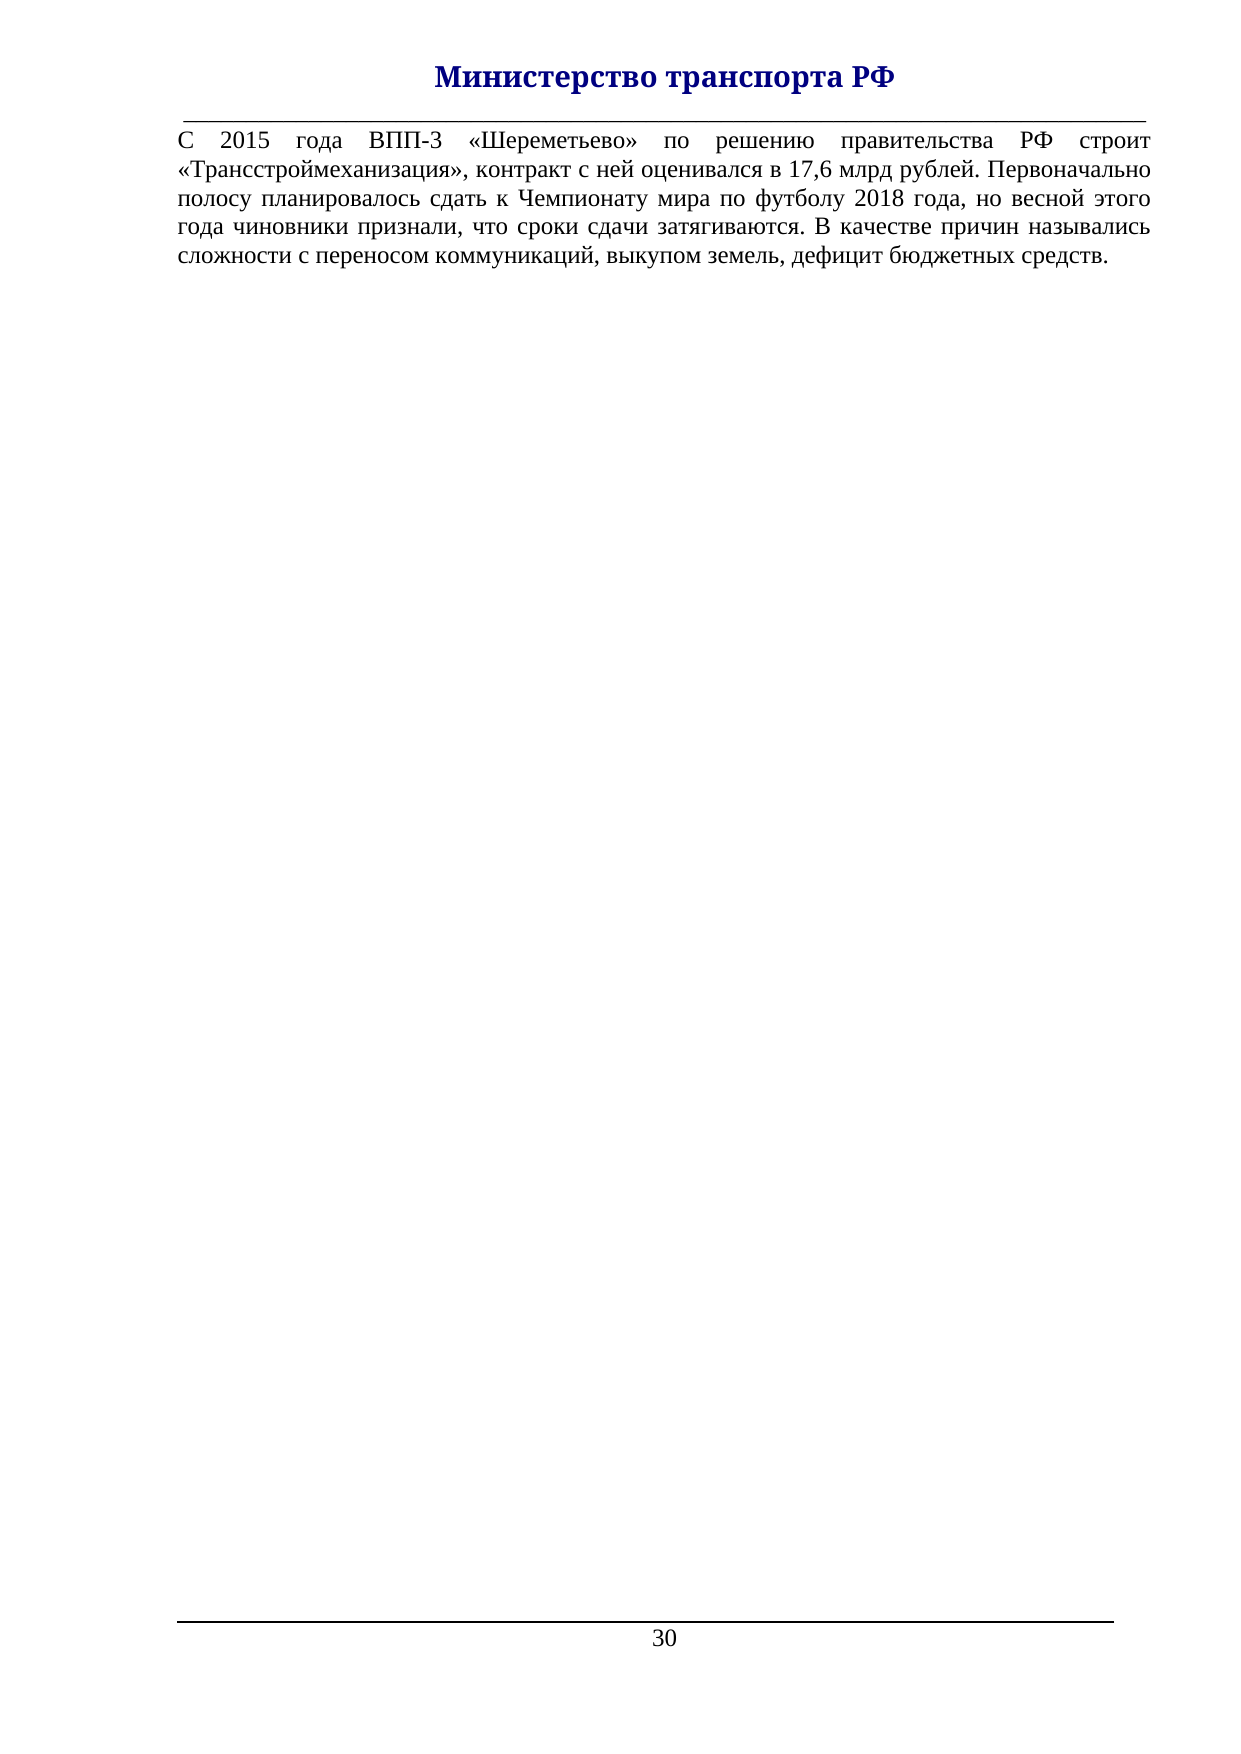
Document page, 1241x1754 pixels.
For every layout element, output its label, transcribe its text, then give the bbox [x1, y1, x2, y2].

text С 2015 года ВПП-3 «Шереметьево» по решению правительства РФ строит «Трансстроймеханизация», контракт с ней оценивался в 17,6 млрд рублей. Первоначально полосу планировалось сдать к Чемпионату мира по футболу 2018 года, но весной этого года чиновники признали, что сроки сдачи затягиваются. В качестве причин назывались сложности с переносом коммуникаций, выкупом земель, дефицит бюджетных средств. [177, 125, 1152, 269]
